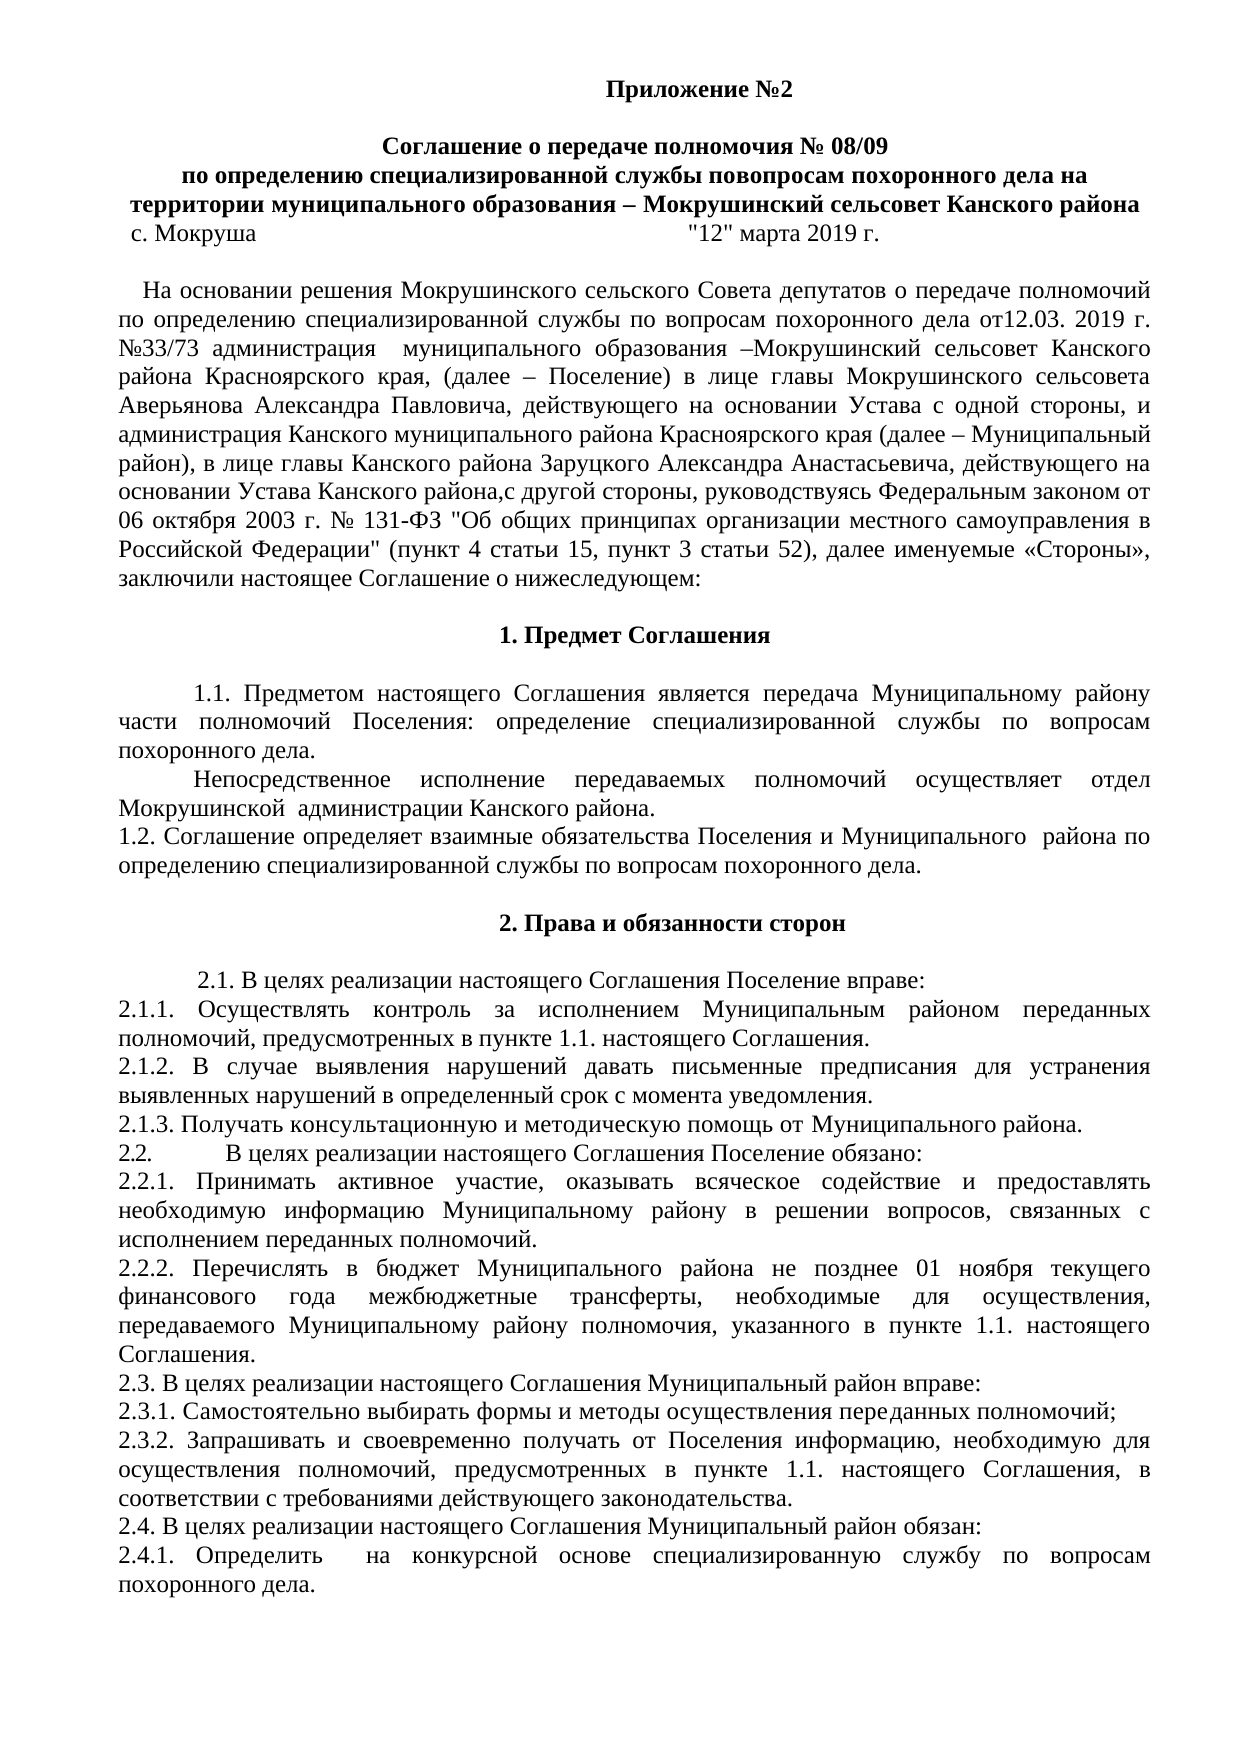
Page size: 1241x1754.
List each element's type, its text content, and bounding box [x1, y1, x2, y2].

text 2.2.2. Перечислять в бюджет Муниципального района не позднее 01 ноября текущего финансового года межбюджетные трансферты, необходимые для осуществления, передаваемого Муниципальному району полномочия, указанного в пункте 1.1. настоящего Соглашения. [118, 1253, 1152, 1368]
text 2.4. В целях реализации настоящего Соглашения Муниципальный район обязан: [118, 1511, 1152, 1540]
text Непосредственное исполнение передаваемых полномочий осуществляет отдел Мокрушинской администрации Канского района. [118, 764, 1152, 821]
text 1.1. Предметом настоящего Соглашения является передача Муниципальному району части полномочий Поселения: определение специализированной службы по вопросам похоронного дела. [118, 678, 1152, 764]
text 1.2. Соглашение определяет взаимные обязательства Поселения и Муниципального района по определению специализированной службы по вопросам похоронного дела. [118, 821, 1152, 879]
text 2.1. В целях реализации настоящего Соглашения Поселение вправе: [119, 965, 1152, 994]
text 2.4.1. Определить на конкурсной основе специализированную службу по вопросам похоронного дела. [118, 1540, 1152, 1598]
text Соглашение о передаче полномочия № 08/09 [118, 131, 1152, 160]
text 1. Предмет Соглашения [118, 620, 1152, 649]
text 2.2. В целях реализации настоящего Соглашения Поселение обязано: [118, 1138, 1152, 1166]
text 2.3. В целях реализации настоящего Соглашения Муниципальный район вправе: [118, 1368, 1152, 1396]
text 2.1.3. Получать консультационную и методическую помощь от Муниципального района. [118, 1109, 1152, 1138]
text 2. Права и обязанности сторон [118, 908, 1152, 936]
text На основании решения Мокрушинского сельского Совета депутатов о передаче полномочий по определению специализированной службы по вопросам похоронного дела от12.03. 2019 г. №33/73 администрация муниципального образования –Мокрушинский сельсовет Канского района Красноярского края, (далее – Поселение) в лице главы Мокрушинского сельсовета Аверьянова Александра Павловича, действующего на основании Устава с одной стороны, и администрация Канского муниципального района Красноярского края (далее – Муниципальный район), в лице главы Канского района Заруцкого Александра Анастасьевича, действующего на основании Устава Канского района,с другой стороны, руководствуясь Федеральным законом от 06 октября . № 131-ФЗ "Об общих принципах организации местного самоуправления в Российской Федерации" (пункт 4 статьи 15, пункт 3 статьи 52), далее именуемые «Стороны», заключили настоящее Соглашение о нижеследующем: [118, 275, 1152, 591]
text по определению специализированной службы повопросам похоронного дела на территории муниципального образования – Мокрушинский сельсовет Канского района [118, 160, 1152, 218]
text Приложение №2 [118, 74, 1152, 103]
text 2.3.2. Запрашивать и своевременно получать от Поселения информацию, необходимую для осуществления полномочий, предусмотренных в пункте 1.1. настоящего Соглашения, в соответствии с требованиями действующего законодательства. [118, 1425, 1152, 1511]
text с. Мокруша "12" марта 2019 г. [118, 218, 1152, 246]
text 2.3.1. Самостоятельно выбирать формы и методы осуществления переданных полномочий; [118, 1396, 1152, 1425]
text 2.2.1. Принимать активное участие, оказывать всяческое содействие и предоставлять необходимую информацию Муниципальному району в решении вопросов, связанных с исполнением переданных полномочий. [118, 1166, 1152, 1253]
text 2.1.1. Осуществлять контроль за исполнением Муниципальным районом переданных полномочий, предусмотренных в пункте 1.1. настоящего Соглашения. [118, 994, 1152, 1051]
text 2.1.2. В случае выявления нарушений давать письменные предписания для устранения выявленных нарушений в определенный срок с момента уведомления. [118, 1051, 1152, 1109]
